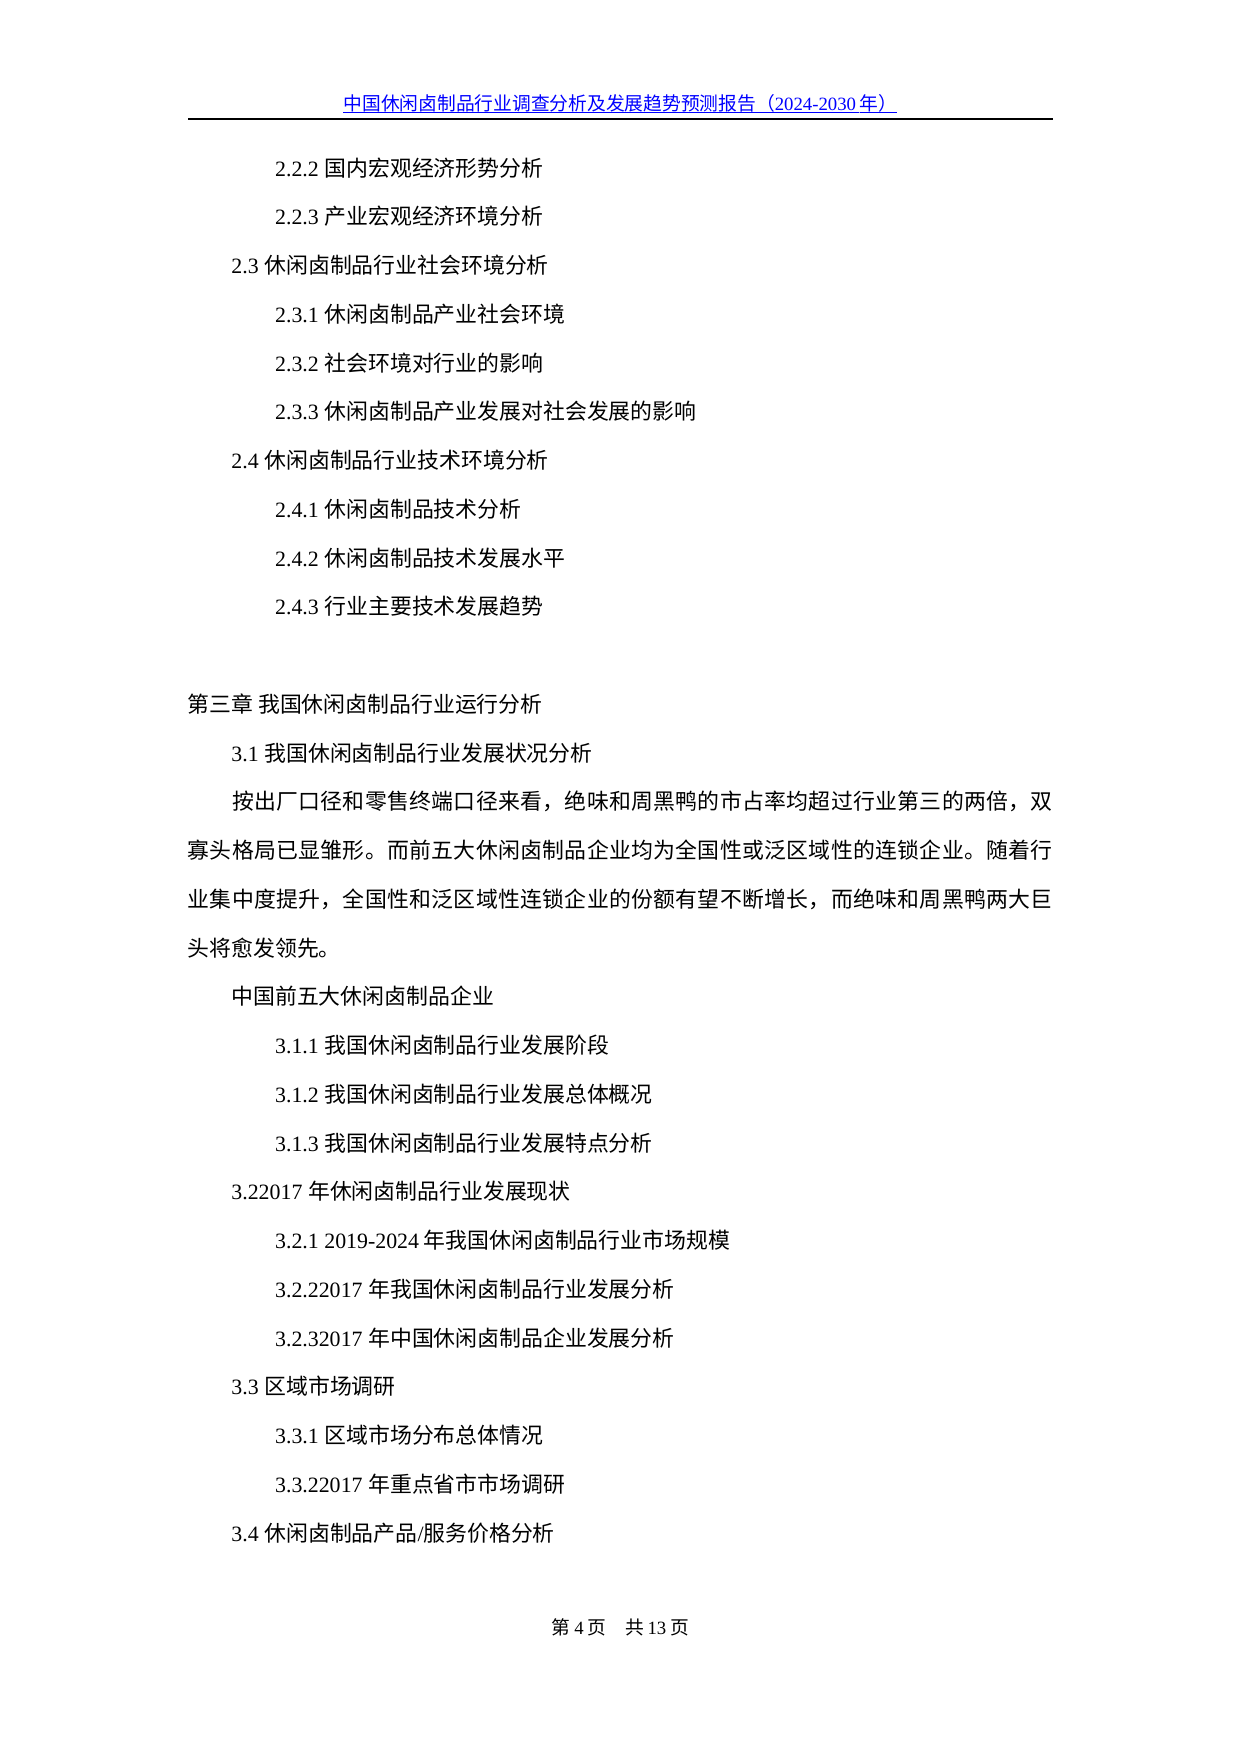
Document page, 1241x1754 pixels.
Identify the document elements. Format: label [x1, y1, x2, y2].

text [187, 150, 1053, 1548]
